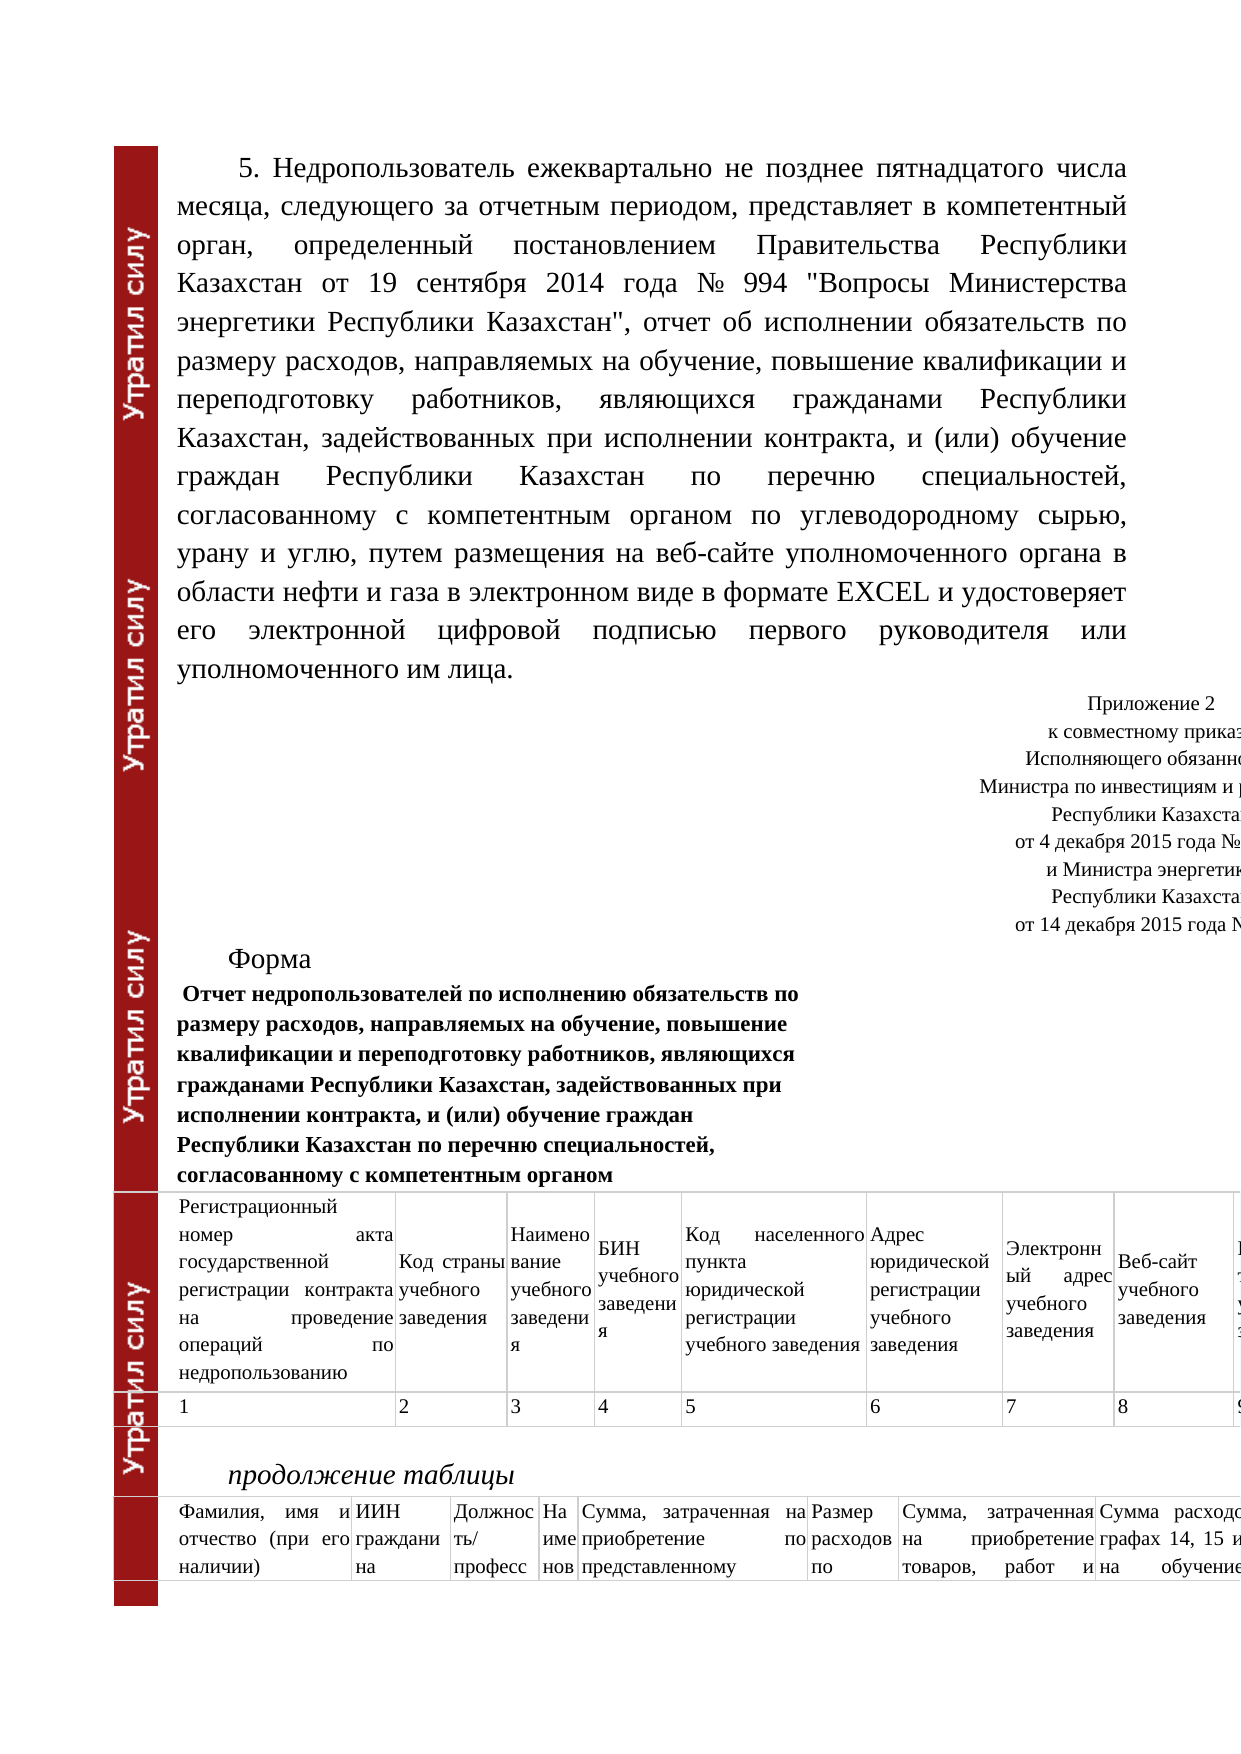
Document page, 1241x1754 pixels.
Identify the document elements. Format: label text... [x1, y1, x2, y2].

table_cell 1 [114, 1393, 395, 1426]
text 5. Недропользователь ежеквартально не позднее пятнадцатого числа месяца, следующего за отчетным периодом, представляет в компетентный орган, определенный постановлением Правительства Республики Казахстан от 19 сентября 2014 года № 994 "Вопросы Министерства энергетики Республики Казахстан", отчет об исполнении обязательств по размеру расходов, направляемых на обучение, повышение квалификации и переподготовку работников, являющихся гражданами Республики Казахстан, задействованных при исполнении контракта, и (или) обучение граждан Республики Казахстан по перечню специальностей, согласованному с компетентным органом по углеводородному сырью, урану и углю, путем размещения на веб-сайте уполномоченного органа в области нефти и газа в электронном виде в формате EXCEL и удостоверяет его электронной цифровой подписью первого руководителя или уполномоченного им лица. [112, 150, 1128, 684]
picture [114, 684, 158, 690]
table_header Электронный адрес учебного заведения [1003, 1193, 1113, 1391]
table_cell 2 [396, 1393, 506, 1426]
picture [114, 1427, 158, 1457]
table_header ИИН гражданина Республики Казахстан, фамилия, имя и отчество (при его наличии) которого указаны в графе 10 [352, 1497, 450, 1579]
table_cell 4 [595, 1393, 681, 1426]
table_header Наименование учебного заведения [508, 1193, 594, 1391]
table_cell 5 [682, 1393, 866, 1426]
picture [114, 1491, 158, 1496]
table_cell 8 [1115, 1393, 1233, 1426]
table_cell 3 [508, 1393, 594, 1426]
table_header Регистрационный номер акта государственной регистрации контракта на проведение операций по недропользованию [114, 1193, 395, 1391]
text Отчет недропользователей по исполнению обязательств по размеру расходов, направляемых на обучение, повышение квалификации и переподготовку работников, являющихся гражданами Республики Казахстан, задействованных при исполнении контракта, и (или) обучение граждан Республики Казахстан по перечню специальностей, согласованному с компетентным органом [112, 980, 1128, 1188]
table_header [101, 690, 912, 941]
text Форма [112, 941, 1128, 975]
table_header Код населенного пункта юридической регистрации учебного заведения [682, 1193, 866, 1391]
table_header Код страны учебного заведения [396, 1193, 506, 1391]
table_cell 6 [867, 1393, 1002, 1426]
text продолжение таблицы [112, 1457, 1128, 1491]
picture [114, 1581, 158, 1606]
table_header Приложение 2 к совместному приказу Исполняющего обязанности Министра по инвестициям и развитию Республики Казахстан от 4 декабря 2015 года № 1154 и Министра энергетики Республики Казахстан от 14 декабря 2015 года № 714 [912, 690, 1240, 941]
table_header Веб-сайт учебного заведения [1115, 1193, 1233, 1391]
table_cell 7 [1003, 1393, 1113, 1426]
table_header БИН учебного заведения [595, 1193, 681, 1391]
picture [114, 975, 158, 980]
picture [114, 146, 158, 150]
table_header Адрес юридической регистрации учебного заведения [867, 1193, 1002, 1391]
